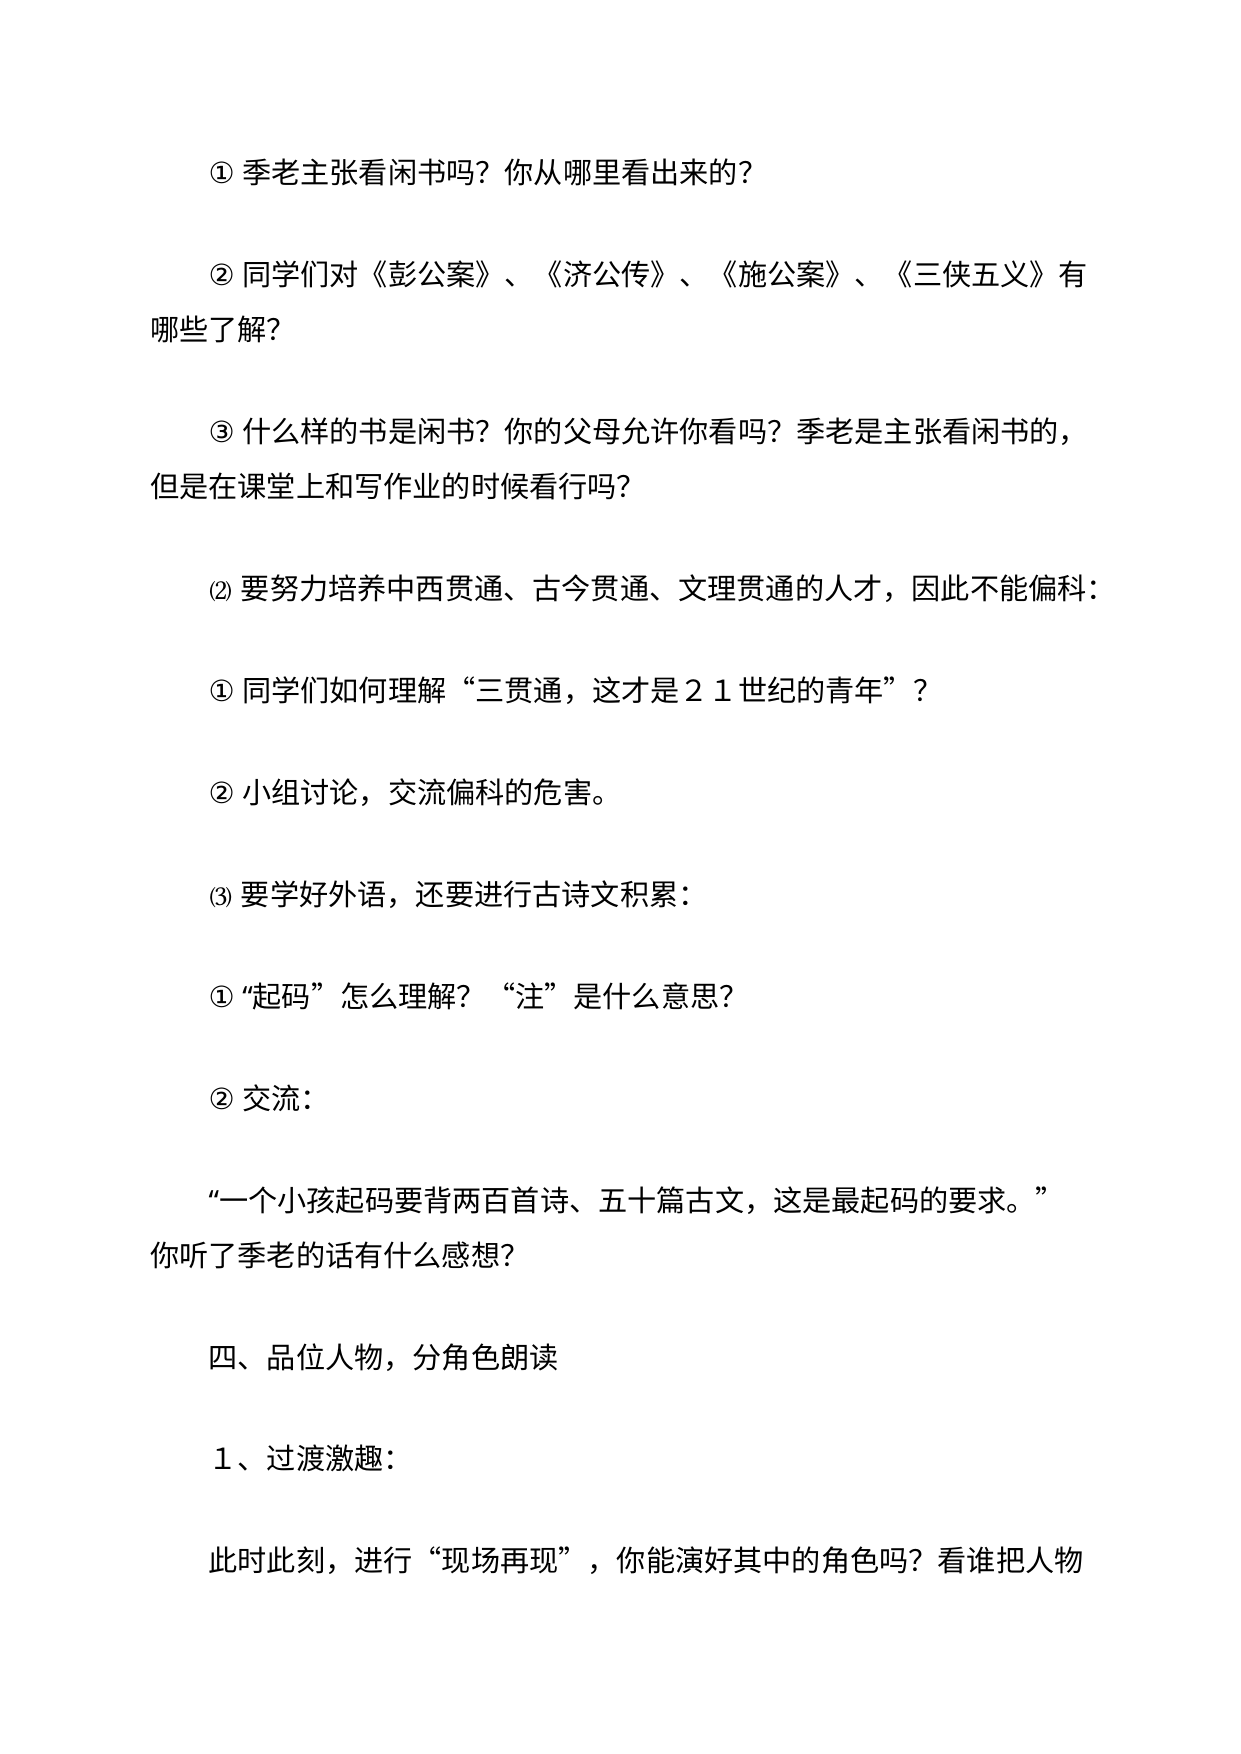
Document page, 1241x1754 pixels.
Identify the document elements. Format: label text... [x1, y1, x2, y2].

text ② 小组讨论，交流偏科的危害。 [150, 769, 1090, 812]
text １、过渡激趣： [150, 1436, 1090, 1478]
text 四、品位人物，分角色朗读 [150, 1334, 1090, 1376]
text “一个小孩起码要背两百首诗、五十篇古文，这是最起码的要求。”你听了季老的话有什么感想？ [150, 1177, 1090, 1275]
text ① “起码”怎么理解？“注”是什么意思？ [150, 973, 1090, 1016]
text ③ 什么样的书是闲书？你的父母允许你看吗？季老是主张看闲书的，但是在课堂上和写作业的时候看行吗？ [150, 409, 1090, 506]
text ② 同学们对《彭公案》、《济公传》、《施公案》、《三侠五义》有哪些了解？ [150, 252, 1090, 349]
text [150, 1538, 1090, 1580]
text ② 交流： [150, 1075, 1090, 1118]
text ① 同学们如何理解“三贯通，这才是２１世纪的青年”？ [150, 667, 1090, 710]
text ⑵ 要努力培养中西贯通、古今贯通、文理贯通的人才，因此不能偏科： [150, 566, 1090, 608]
text ⑶ 要学好外语，还要进行古诗文积累： [150, 871, 1090, 914]
text ① 季老主张看闲书吗？你从哪里看出来的？ [150, 150, 1090, 192]
